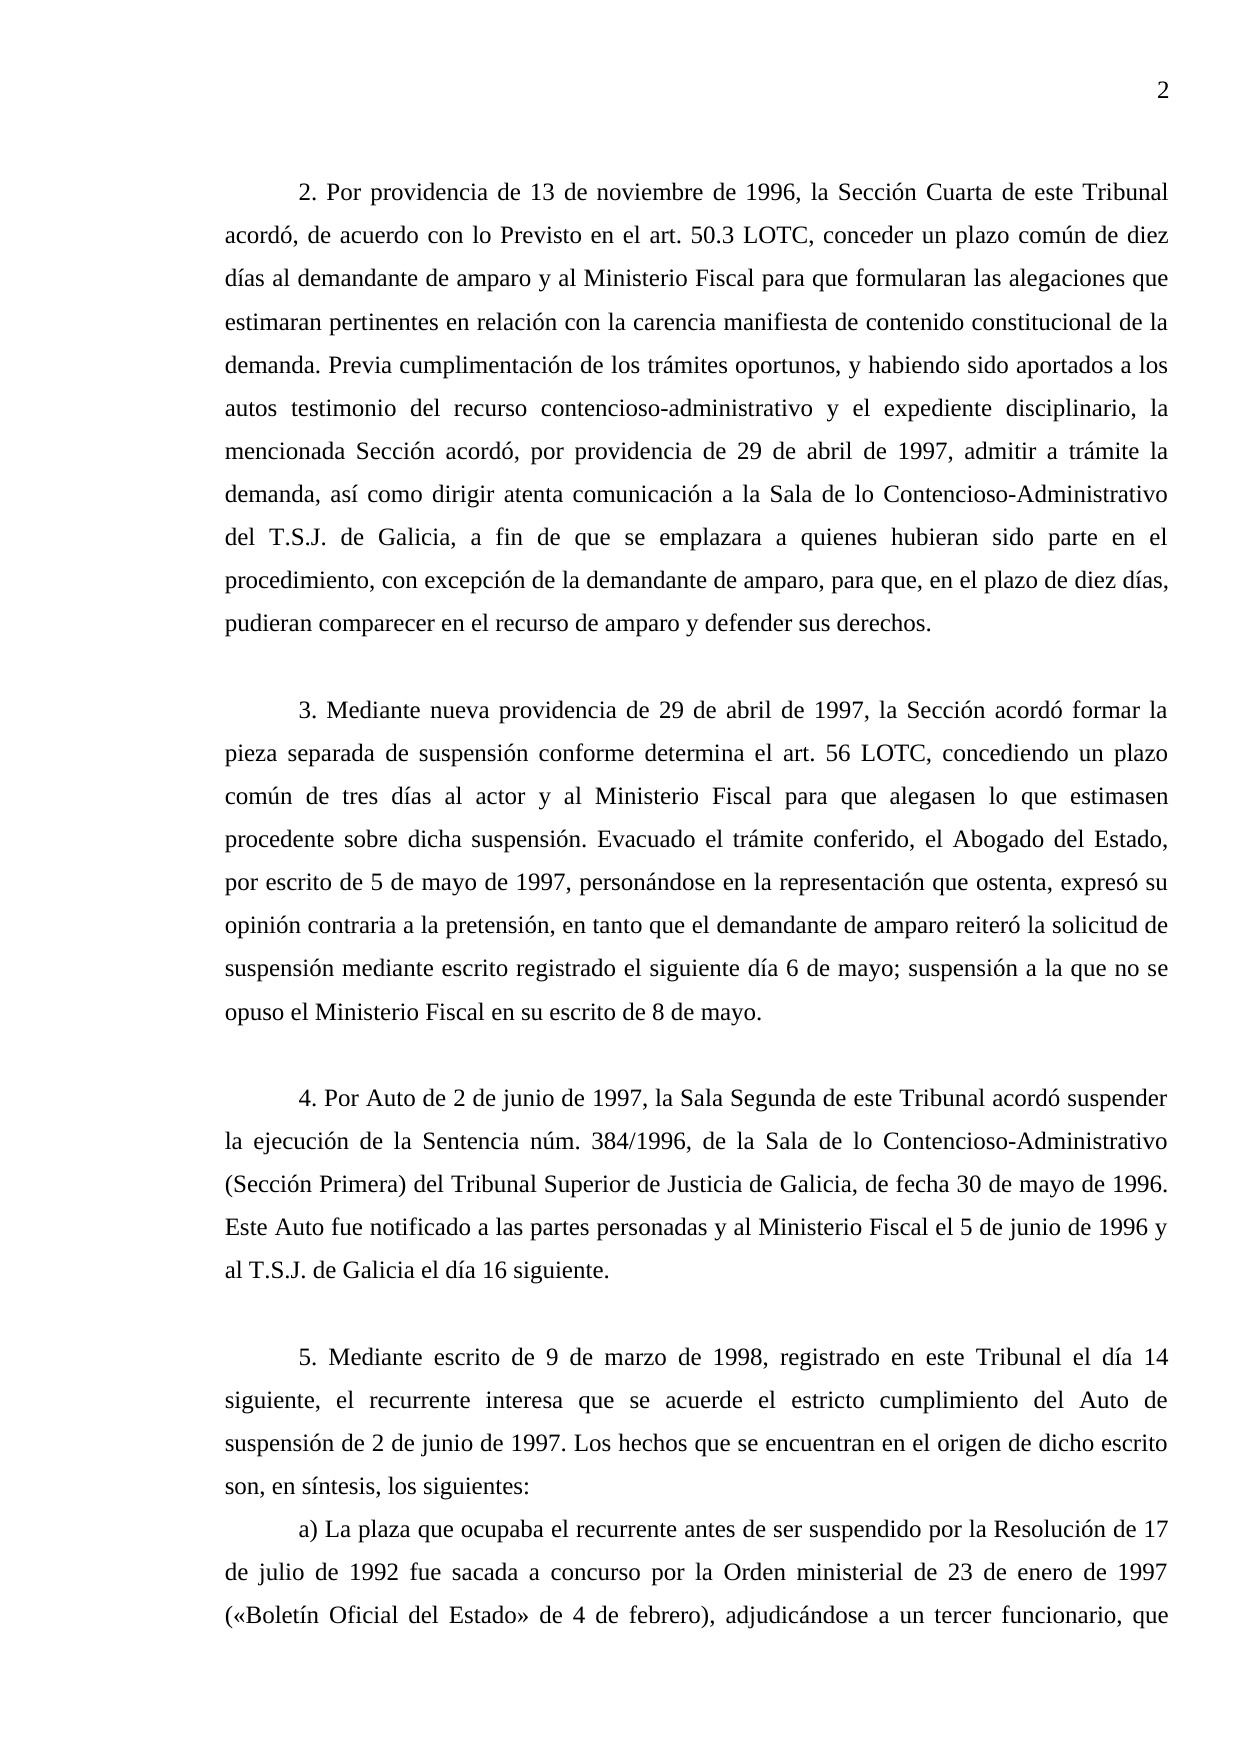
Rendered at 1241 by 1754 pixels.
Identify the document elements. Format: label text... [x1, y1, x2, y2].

text 2. Por providencia de 13 de noviembre de 1996, la Sección Cuarta de este Tribunal acordó, de acuerdo con lo Previsto en el art. 50.3 LOTC, conceder un plazo común de diez días al demandante de amparo y al Ministerio Fiscal para que formularan las alegaciones que estimaran pertinentes en relación con la carencia manifiesta de contenido constitucional de la demanda. Previa cumplimentación de los trámites oportunos, y habiendo sido aportados a los autos testimonio del recurso contencioso-administrativo y el expediente disciplinario, la mencionada Sección acordó, por providencia de 29 de abril de 1997, admitir a trámite la demanda, así como dirigir atenta comunicación a la Sala de lo Contencioso-Administrativo del T.S.J. de Galicia, a fin de que se emplazara a quienes hubieran sido parte en el procedimiento, con excepción de la demandante de amparo, para que, en el plazo de diez días, pudieran comparecer en el recurso de amparo y defender sus derechos. [224, 177, 1169, 637]
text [224, 1514, 1169, 1629]
text 4. Por Auto de 2 de junio de 1997, la Sala Segunda de este Tribunal acordó suspender la ejecución de la Sentencia núm. 384/1996, de la Sala de lo Contencioso-Administrativo (Sección Primera) del Tribunal Superior de Justicia de Galicia, de fecha 30 de mayo de 1996. Este Auto fue notificado a las partes personadas y al Ministerio Fiscal el 5 de junio de 1996 y al T.S.J. de Galicia el día 16 siguiente. [224, 1083, 1169, 1284]
text 5. Mediante escrito de 9 de marzo de 1998, registrado en este Tribunal el día 14 siguiente, el recurrente interesa que se acuerde el estricto cumplimiento del Auto de suspensión de 2 de junio de 1997. Los hechos que se encuentran en el origen de dicho escrito son, en síntesis, los siguientes: [224, 1342, 1169, 1500]
text 3. Mediante nueva providencia de 29 de abril de 1997, la Sección acordó formar la pieza separada de suspensión conforme determina el art. 56 LOTC, concediendo un plazo común de tres días al actor y al Ministerio Fiscal para que alegasen lo que estimasen procedente sobre dicha suspensión. Evacuado el trámite conferido, el Abogado del Estado, por escrito de 5 de mayo de 1997, personándose en la representación que ostenta, expresó su opinión contraria a la pretensión, en tanto que el demandante de amparo reiteró la solicitud de suspensión mediante escrito registrado el siguiente día 6 de mayo; suspensión a la que no se opuso el Ministerio Fiscal en su escrito de 8 de mayo. [224, 695, 1169, 1025]
